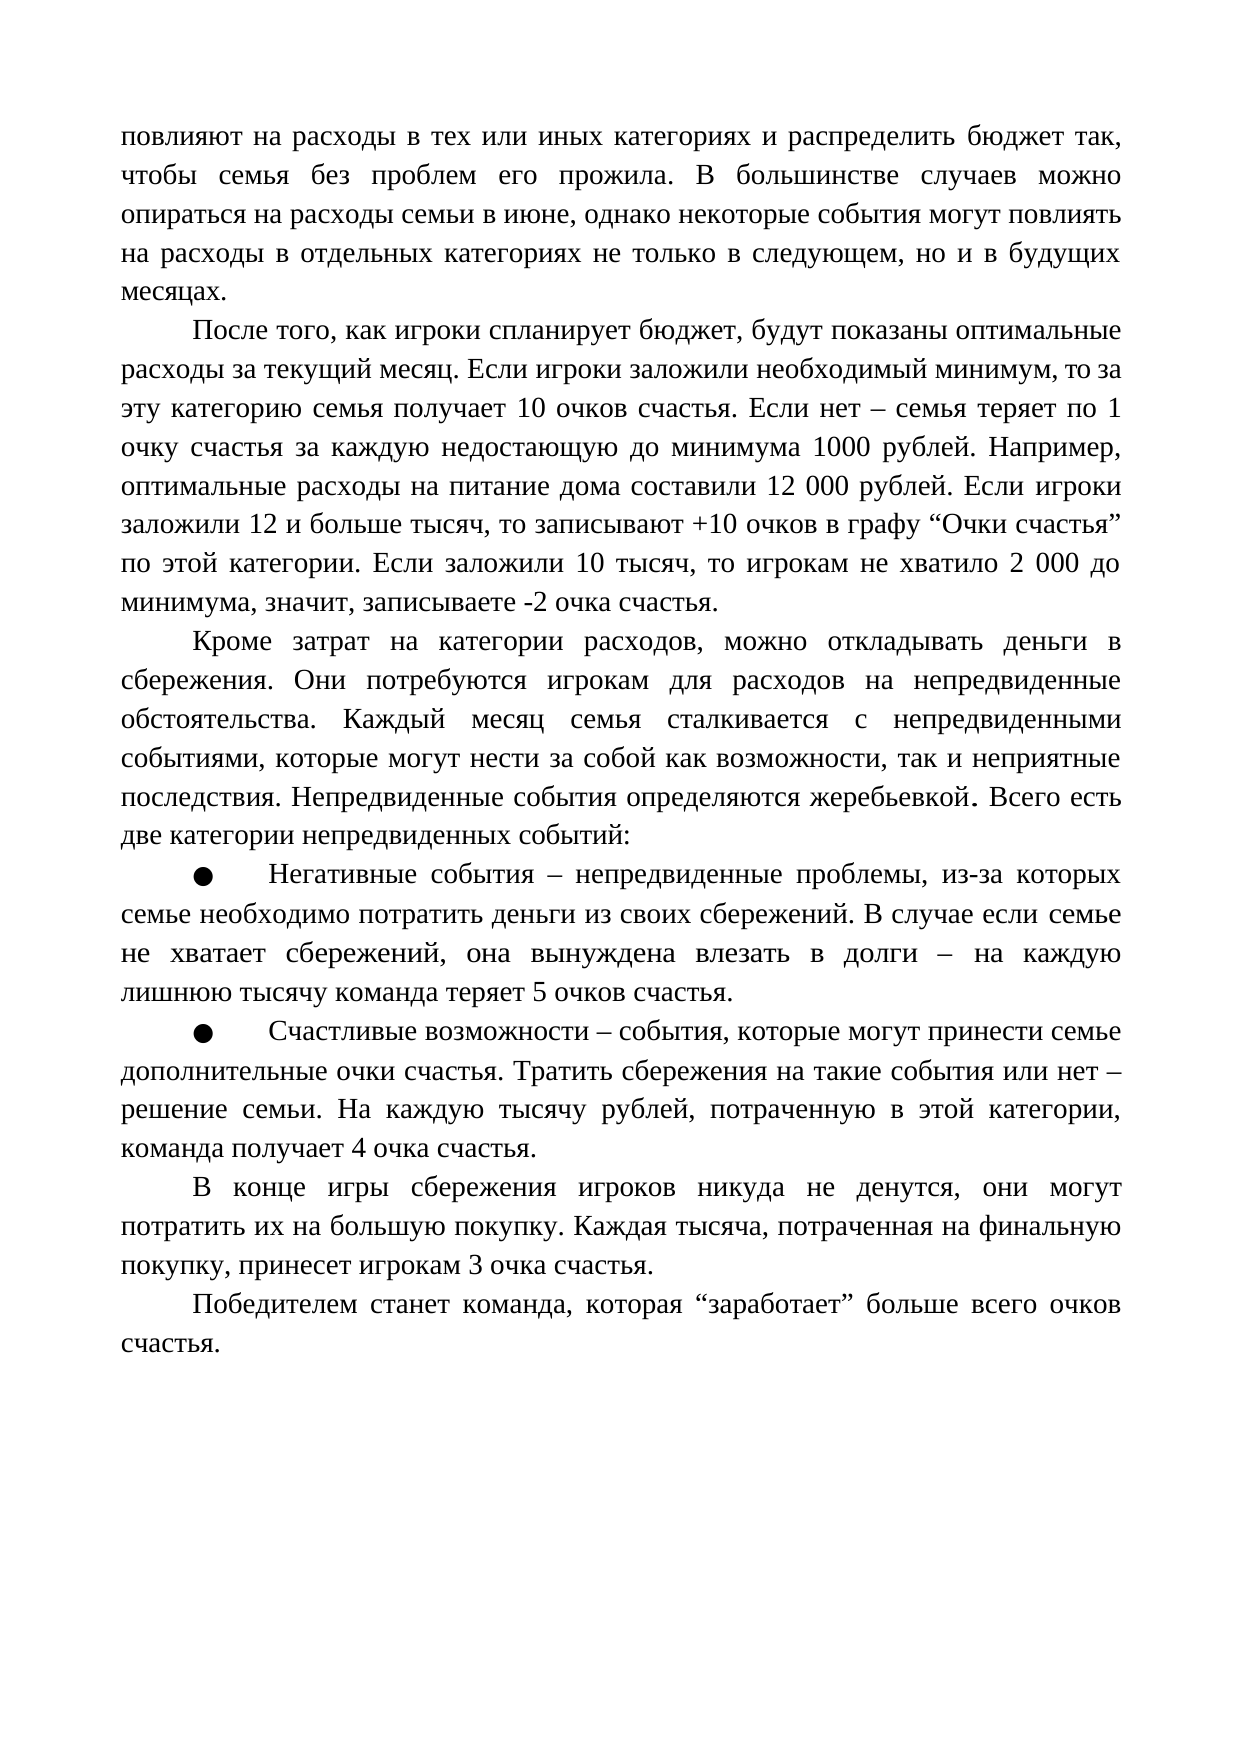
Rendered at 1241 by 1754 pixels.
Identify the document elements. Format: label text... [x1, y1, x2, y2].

list Негативные события – непредвиденные проблемы, из-за которых семье необходимо потратить деньги из своих сбережений. В случае если семье не хватает сбережений, она вынуждена влезать в долги – на каждую лишнюю тысячу команда теряет 5 очков счастья. [121, 856, 1122, 1008]
text Кроме затрат на категории расходов, можно откладывать деньги в сбережения. Они потребуются игрокам для расходов на непредвиденные обстоятельства. Каждый месяц семья сталкивается с непредвиденными событиями, которые могут нести за собой как возможности, так и неприятные последствия. Непредвиденные события определяются жеребьевкой. Всего есть две категории непредвиденных событий: [121, 623, 1122, 851]
text После того, как игроки спланирует бюджет, будут показаны оптимальные расходы за текущий месяц. Если игроки заложили необходимый минимум, то за эту категорию семья получает 10 очков счастья. Если нет – семья теряет по 1 очку счастья за каждую недостающую до минимума 1000 рублей. Например, оптимальные расходы на питание дома составили 12 000 рублей. Если игроки заложили 12 и больше тысяч, то записывают +10 очков в графу “Очки счастья” по этой категории. Если заложили 10 тысяч, то игрокам не хватило 2 000 до минимума, значит, записываете -2 очка счастья. [121, 312, 1122, 618]
list Счастливые возможности – события, которые могут принести семье дополнительные очки счастья. Тратить сбережения на такие события или нет – решение семьи. На каждую тысячу рублей, потраченную в этой категории, команда получает 4 очка счастья. [121, 1013, 1122, 1164]
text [121, 118, 1122, 307]
text В конце игры сбережения игроков никуда не денутся, они могут потратить их на большую покупку. Каждая тысяча, потраченная на финальную покупку, принесет игрокам 3 очка счастья. [121, 1169, 1122, 1281]
text Победителем станет команда, которая “заработает” больше всего очков счастья. [121, 1286, 1122, 1358]
